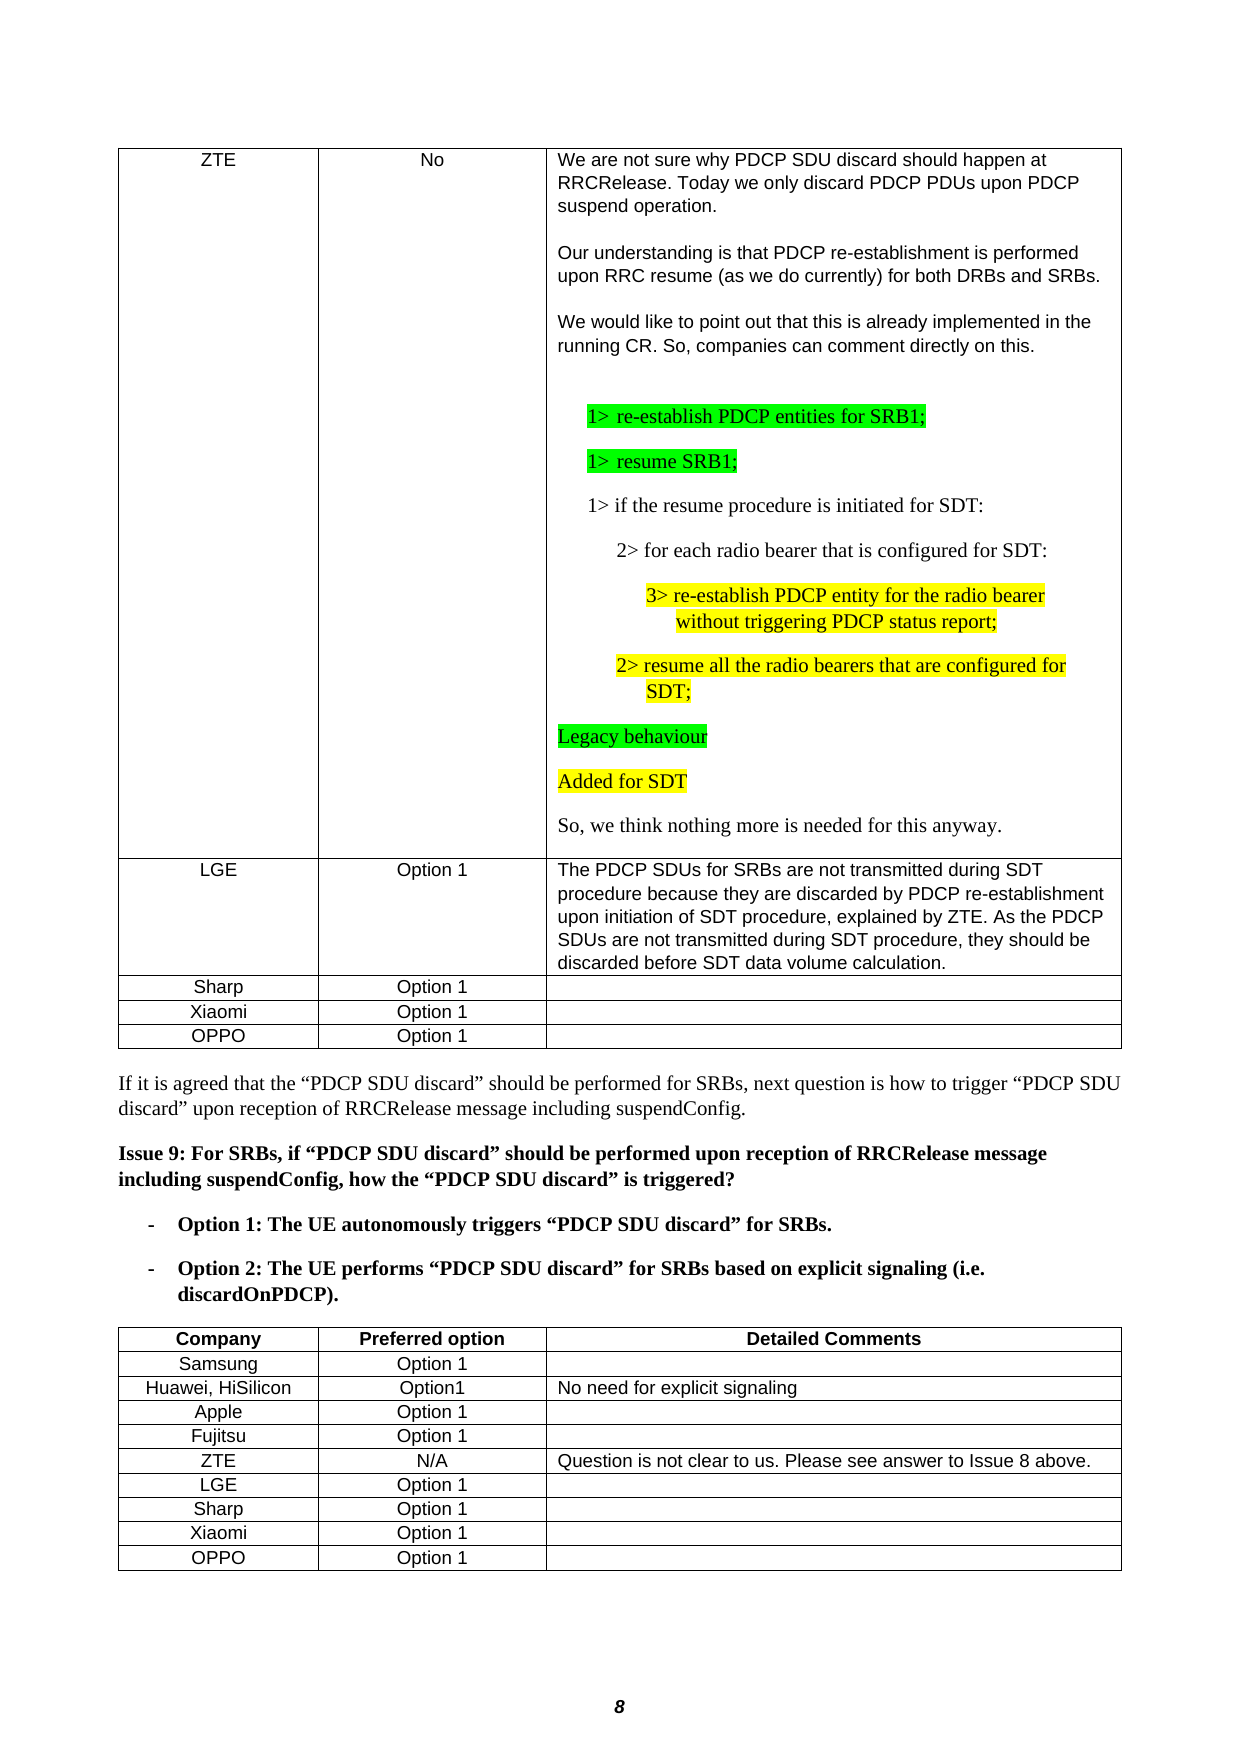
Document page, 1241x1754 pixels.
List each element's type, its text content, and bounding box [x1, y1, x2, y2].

table_cell Sharp [119, 1498, 318, 1521]
table_cell Question is not clear to us. Please see answer to Issue 8 above. [547, 1449, 1121, 1473]
table_cell We are not sure why PDCP SDU discard should happen at RRCRelease. Today we only discard PDCP PDUs upon PDCP suspend operation. Our understanding is that PDCP re-establishment is performed upon RRC resume (as we do currently) for both DRBs and SRBs. We would like to point out that this is already implemented in the running CR. So, companies can comment directly on this. 1> re-establish PDCP entities for SRB1; 1> resume SRB1; 1> if the resume procedure is initiated for SDT: 2> for each radio bearer that is configured for SDT: 3> re-establish PDCP entity for the radio bearer without triggering PDCP status report; 2> resume all the radio bearers that are configured for SDT; Legacy behaviour Added for SDT So, we think nothing more is needed for this anyway. [547, 149, 1121, 858]
table_cell [547, 1025, 1121, 1048]
table_header Detailed Comments [547, 1328, 1121, 1351]
table_cell [547, 976, 1121, 999]
table_cell Option 1 [319, 1546, 546, 1570]
table_cell The PDCP SDUs for SRBs are not transmitted during SDT procedure because they are discarded by PDCP re-establishment upon initiation of SDT procedure, explained by ZTE. As the PDCP SDUs are not transmitted during SDT procedure, they should be discarded before SDT data volume calculation. [547, 859, 1121, 975]
table_cell Huawei, HiSilicon [119, 1377, 318, 1400]
text - Option 2: The UE performs “PDCP SDU discard” for SRBs based on explicit signaling (i.e. discardOnPDCP). [148, 1256, 1122, 1306]
table_cell Apple [119, 1401, 318, 1424]
table_cell No [319, 149, 546, 858]
table_cell Option 1 [319, 1001, 546, 1024]
table_cell [547, 1352, 1121, 1376]
table_cell [547, 1401, 1121, 1424]
table_cell [547, 1522, 1121, 1545]
table_cell Option 1 [319, 976, 546, 999]
table_cell N/A [319, 1449, 546, 1473]
table_cell [547, 1474, 1121, 1497]
table_cell ZTE [119, 1449, 318, 1473]
table_cell Option1 [319, 1377, 546, 1400]
table_cell [547, 1425, 1121, 1448]
table_cell Sharp [119, 976, 318, 999]
table_cell Option 1 [319, 1425, 546, 1448]
table_cell [547, 1001, 1121, 1024]
table_cell [547, 1498, 1121, 1521]
table_header Company [119, 1328, 318, 1351]
table_cell No need for explicit signaling [547, 1377, 1121, 1400]
table_cell Samsung [119, 1352, 318, 1376]
table_cell Option 1 [319, 1025, 546, 1048]
table_cell ZTE [119, 149, 318, 858]
text Issue 9: For SRBs, if “PDCP SDU discard” should be performed upon reception of RRCRelease message including suspendConfig, how the “PDCP SDU discard” is triggered? [118, 1141, 1122, 1191]
table_cell Option 1 [319, 1474, 546, 1497]
table_cell Fujitsu [119, 1425, 318, 1448]
text If it is agreed that the “PDCP SDU discard” should be performed for SRBs, next question is how to trigger “PDCP SDU discard” upon reception of RRCRelease message including suspendConfig. [118, 1070, 1122, 1120]
table_cell LGE [119, 1474, 318, 1497]
table_cell OPPO [119, 1025, 318, 1048]
text - Option 1: The UE autonomously triggers “PDCP SDU discard” for SRBs. [148, 1212, 1122, 1236]
table_cell Option 1 [319, 859, 546, 975]
table_header Preferred option [319, 1328, 546, 1351]
table_cell Xiaomi [119, 1522, 318, 1545]
table_cell [547, 1546, 1121, 1570]
table_cell Option 1 [319, 1522, 546, 1545]
table_cell Option 1 [319, 1401, 546, 1424]
table_cell OPPO [119, 1546, 318, 1570]
table_cell LGE [119, 859, 318, 975]
table_cell Option 1 [319, 1352, 546, 1376]
table_cell Xiaomi [119, 1001, 318, 1024]
table_cell Option 1 [319, 1498, 546, 1521]
